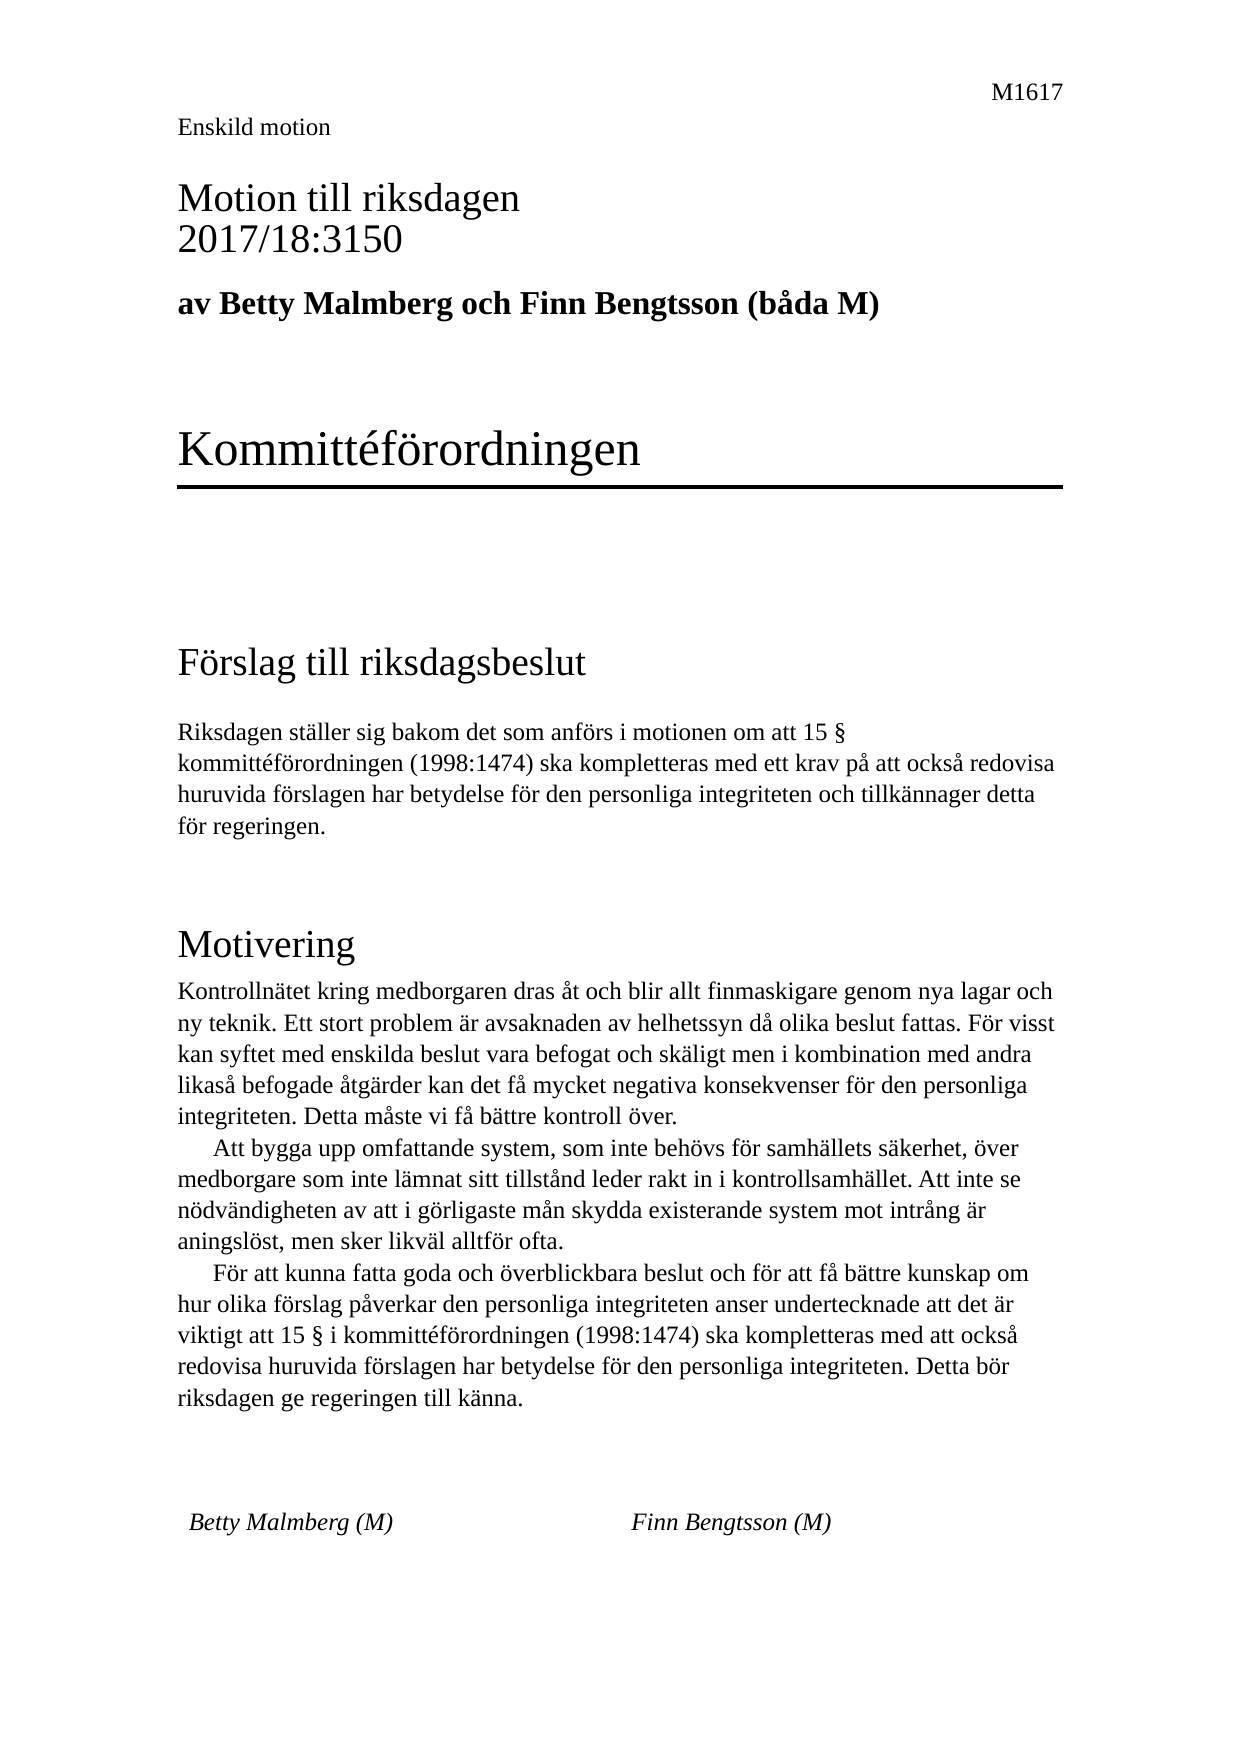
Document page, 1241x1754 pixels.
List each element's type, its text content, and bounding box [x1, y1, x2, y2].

table_header Betty Malmberg (M) [177, 1474, 620, 1543]
text Kontrollnätet kring medborgaren dras åt och blir allt finmaskigare genom nya lagar och ny teknik. Ett stort problem är avsaknaden av helhetssyn då olika beslut fattas. För visst kan syftet med enskilda beslut vara befogat och skäligt men i kombination med andra likaså befogade åtgärder kan det få mycket negativa konsekvenser för den personliga integriteten. Detta måste vi få bättre kontroll över. [177, 974, 1063, 1130]
table_header Finn Bengtsson (M) [620, 1474, 1063, 1543]
text För att kunna fatta goda och överblickbara beslut och för att få bättre kunskap om hur olika förslag påverkar den personliga integriteten anser undertecknade att det är viktigt att 15 § i kommittéförordningen (1998:1474) ska kompletteras med att också redovisa huruvida förslagen har betydelse för den personliga integriteten. Detta bör riksdagen ge regeringen till känna. [177, 1255, 1063, 1411]
text Att bygga upp omfattande system, som inte behövs för samhällets säkerhet, över medborgare som inte lämnat sitt tillstånd leder rakt in i kontrollsamhället. Att inte se nödvändigheten av att i görligaste mån skydda existerande system mot intrång är aningslöst, men sker likväl alltför ofta. [177, 1130, 1063, 1255]
